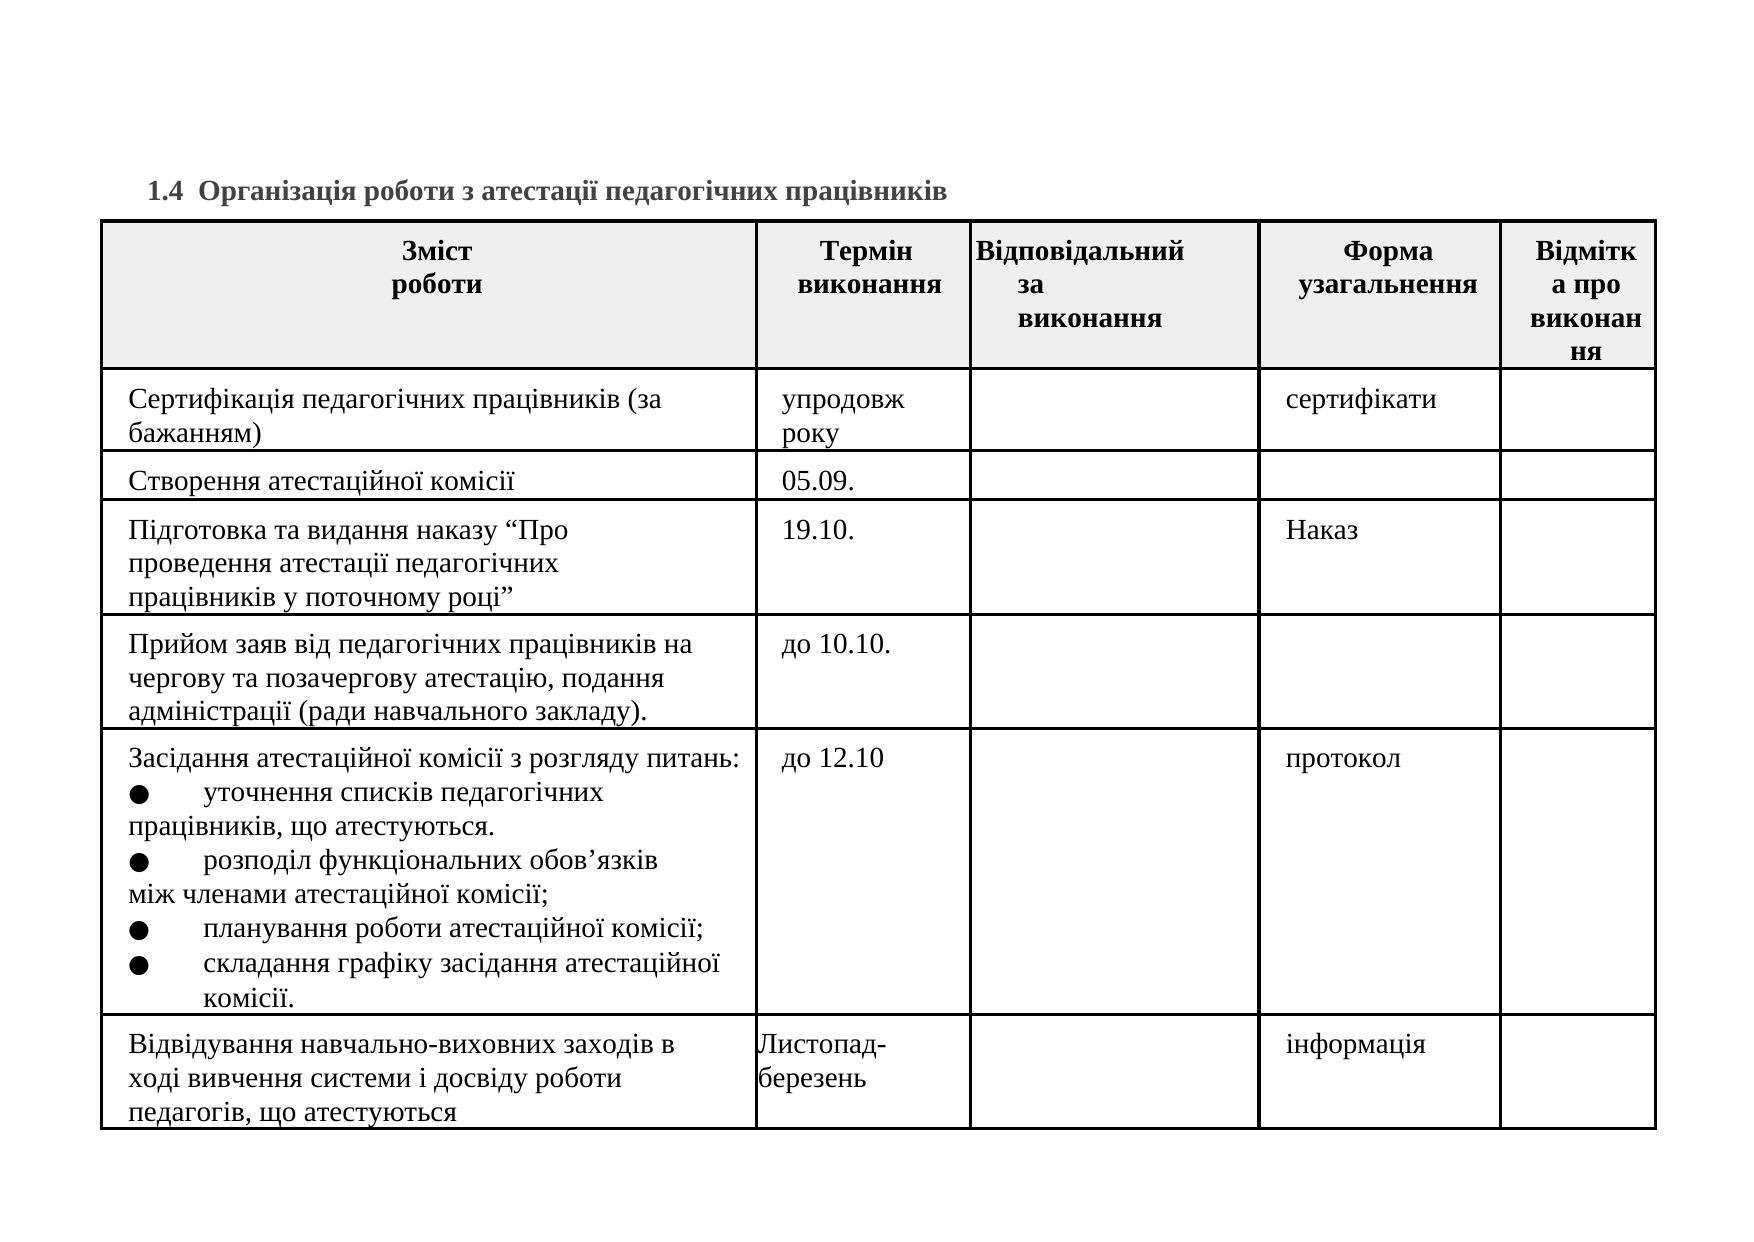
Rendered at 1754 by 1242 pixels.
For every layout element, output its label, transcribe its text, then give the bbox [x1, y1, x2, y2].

list Організація роботи з атестації педагогічних працівників [147, 173, 1718, 206]
table_cell [972, 1016, 1257, 1127]
table_cell до 10.10. [758, 616, 969, 727]
table_cell Наказ [1261, 501, 1499, 612]
table_header Відмітка про виконання [1502, 223, 1654, 367]
table_cell [972, 370, 1257, 449]
table_cell [972, 730, 1257, 1013]
table_cell Підготовка та видання наказу “Про проведення атестації педагогічних працівників у поточному році” [103, 501, 755, 612]
table_cell Створення атестаційної комісії [103, 452, 755, 497]
table_cell [1261, 452, 1499, 497]
table_cell [972, 452, 1257, 497]
table_cell Прийом заяв від педагогічних працівників на чергову та позачергову атестацію, подання адміністрації (ради навчального закладу). [103, 616, 755, 727]
table_cell Відвідування навчально-виховних заходів в ході вивчення системи і досвіду роботи педагогів, що атестуються [103, 1016, 755, 1127]
table_cell до 12.10 [758, 730, 969, 1013]
table_header Термін виконання [758, 223, 969, 367]
table_cell [1502, 370, 1654, 449]
table_header Зміст роботи [103, 223, 755, 367]
table_cell Сертифікація педагогічних працівників (за бажанням) [103, 370, 755, 449]
table_cell протокол [1261, 730, 1499, 1013]
table_cell Засідання атестаційної комісії з розгляду питань: уточнення списків педагогічних працівників, що атестуються. розподіл функціональних обов’язків між членами атестаційної комісії; планування роботи атестаційної комісії; складання графіку засідання атестаційної комісії. [103, 730, 755, 1013]
table_header Форма узагальнення [1261, 223, 1499, 367]
table_cell Листопад-березень [758, 1016, 969, 1127]
table_cell 05.09. [758, 452, 969, 497]
table_cell сертифікати [1261, 370, 1499, 449]
table_cell інформація [1261, 1016, 1499, 1127]
table_cell [1502, 501, 1654, 612]
table_cell [1502, 616, 1654, 727]
table_cell [1261, 616, 1499, 727]
table_cell 19.10. [758, 501, 969, 612]
table_header Відповідальний за виконання [972, 223, 1257, 367]
table_cell [1502, 1016, 1654, 1127]
table_cell [1502, 452, 1654, 497]
table_cell [1502, 730, 1654, 1013]
table_cell [972, 501, 1257, 612]
table_cell [972, 616, 1257, 727]
table_cell упродовж року [758, 370, 969, 449]
